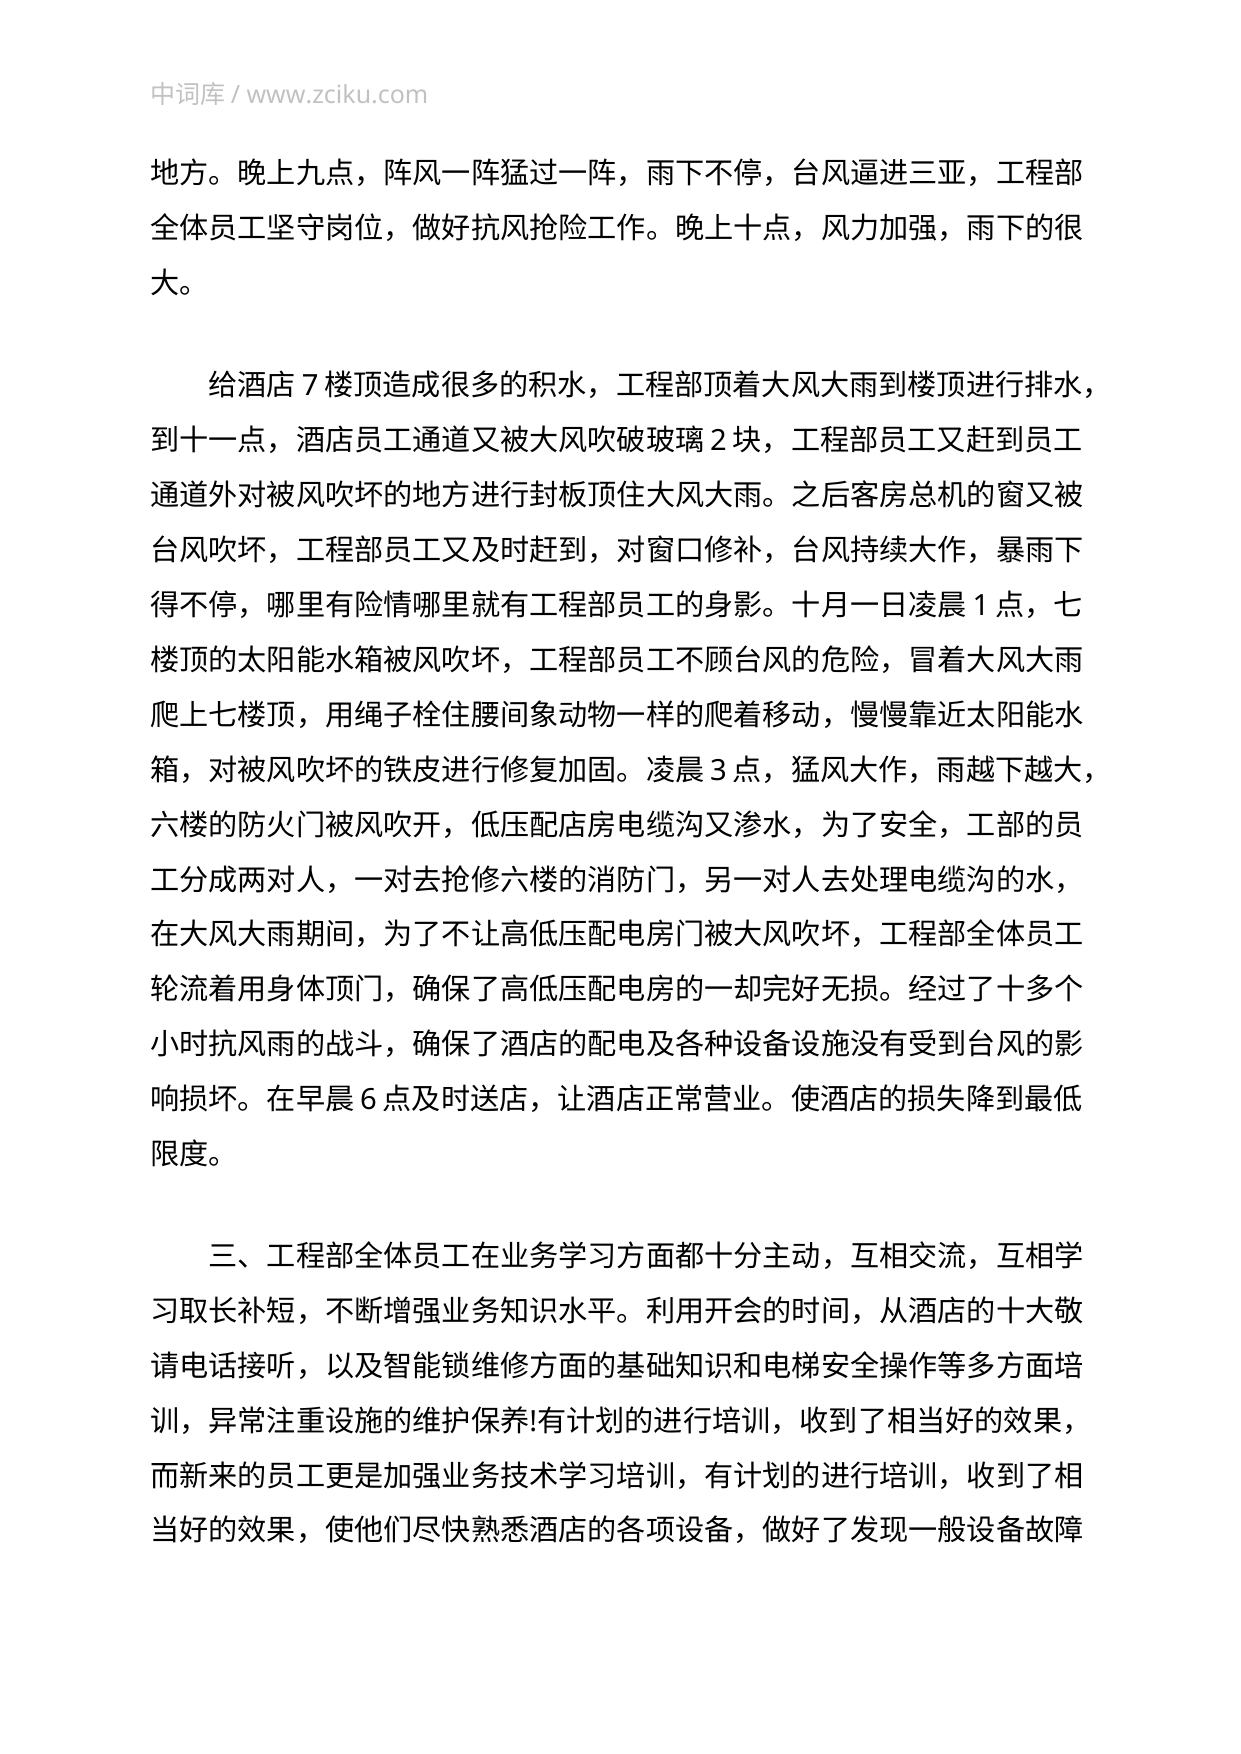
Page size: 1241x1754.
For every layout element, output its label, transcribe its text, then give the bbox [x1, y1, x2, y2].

text 给酒店7楼顶造成很多的积水，工程部顶着大风大雨到楼顶进行排水，到十一点，酒店员工通道又被大风吹破玻璃2块，工程部员工又赶到员工通道外对被风吹坏的地方进行封板顶住大风大雨。之后客房总机的窗又被台风吹坏，工程部员工又及时赶到，对窗口修补，台风持续大作，暴雨下得不停，哪里有险情哪里就有工程部员工的身影。十月一日凌晨1点，七楼顶的太阳能水箱被风吹坏，工程部员工不顾台风的危险，冒着大风大雨爬上七楼顶，用绳子栓住腰间象动物一样的爬着移动，慢慢靠近太阳能水箱，对被风吹坏的铁皮进行修复加固。凌晨3点，猛风大作，雨越下越大，六楼的防火门被风吹开，低压配店房电缆沟又渗水，为了安全，工部的员工分成两对人，一对去抢修六楼的消防门，另一对人去处理电缆沟的水，在大风大雨期间，为了不让高低压配电房门被大风吹坏，工程部全体员工轮流着用身体顶门，确保了高低压配电房的一却完好无损。经过了十多个小时抗风雨的战斗，确保了酒店的配电及各种设备设施没有受到台风的影响损坏。在早晨6点及时送店，让酒店正常营业。使酒店的损失降到最低限度。 [150, 362, 1090, 1173]
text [150, 150, 1090, 302]
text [150, 1232, 1090, 1549]
